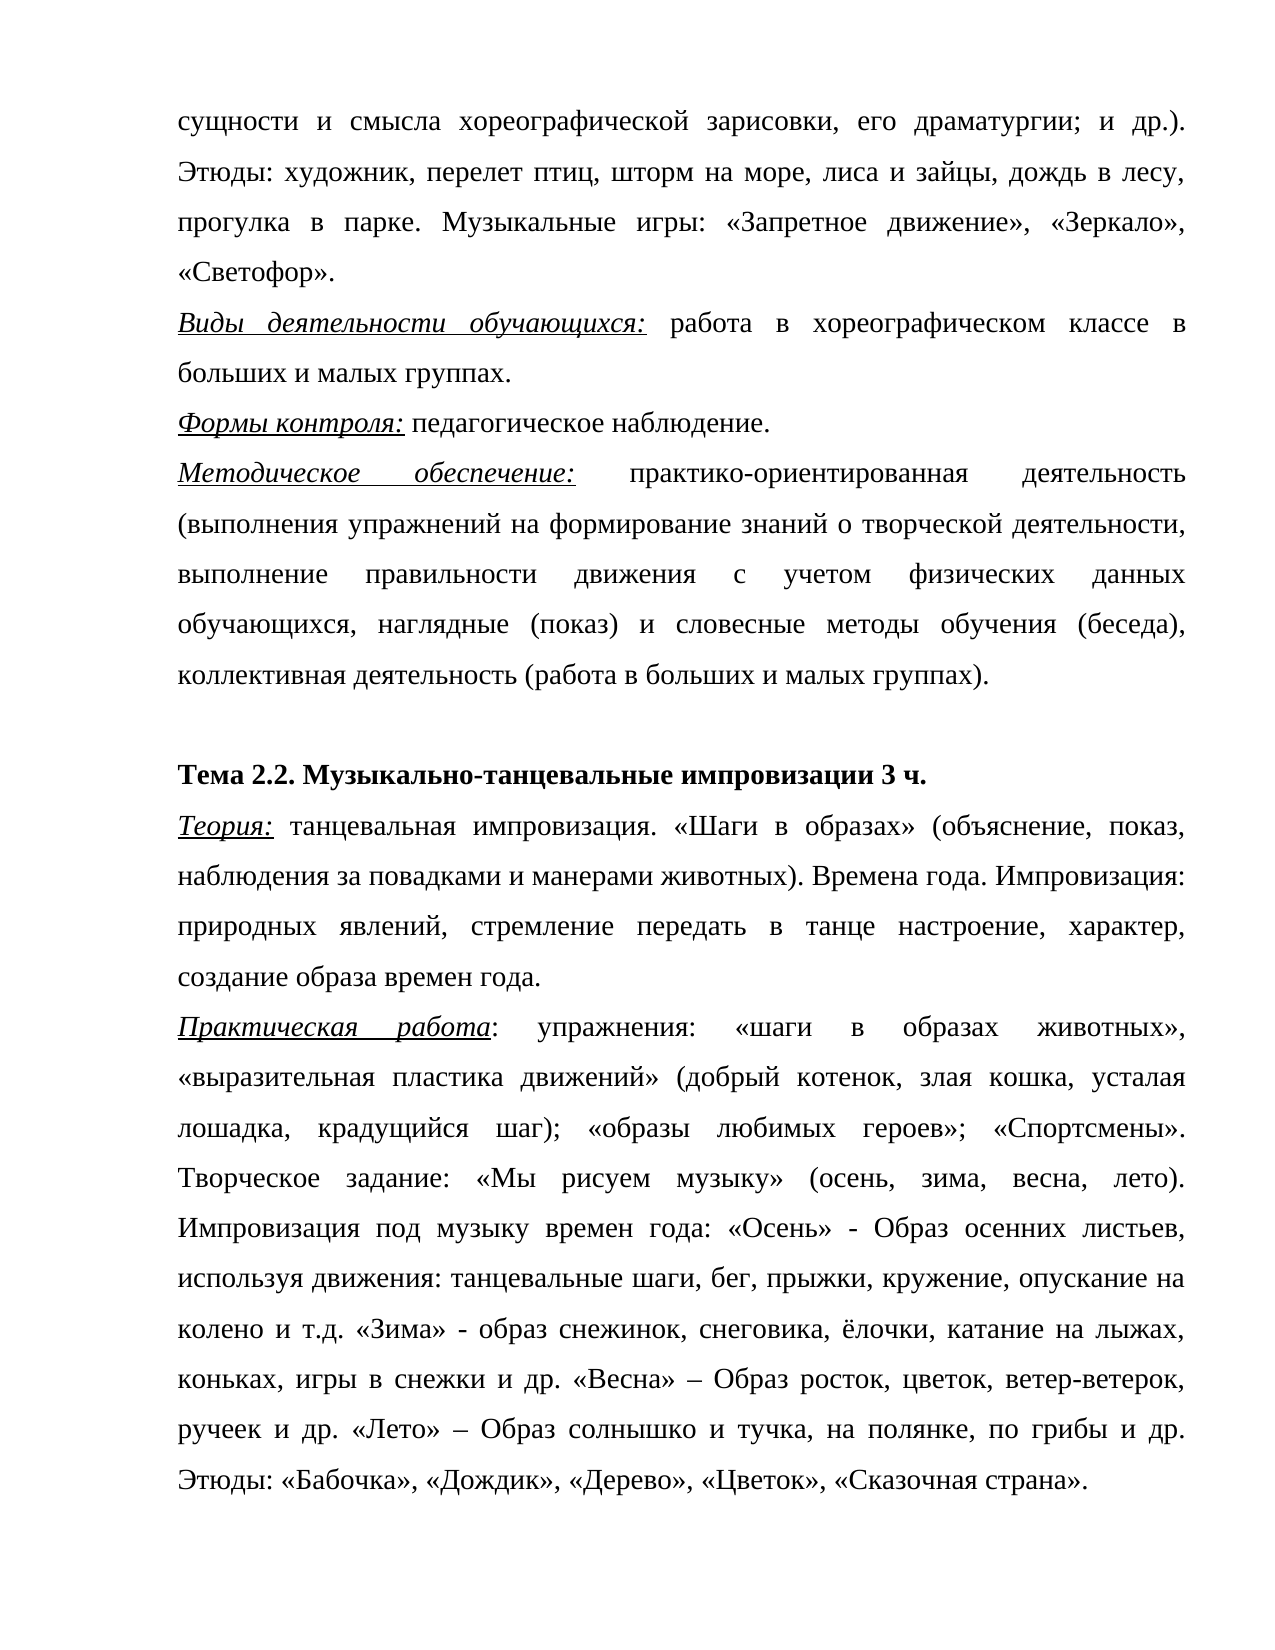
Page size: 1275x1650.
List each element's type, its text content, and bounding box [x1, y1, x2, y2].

text Виды деятельности обучающихся: работа в хореографическом классе в больших и малых группах. [177, 305, 1186, 388]
text Методическое обеспечение: практико-ориентированная деятельность (выполнения упражнений на формирование знаний о творческой деятельности, выполнение правильности движения с учетом физических данных обучающихся, наглядные (показ) и словесные методы обучения (беседа), коллективная деятельность (работа в больших и малых группах). [177, 456, 1186, 690]
text Формы контроля: педагогическое наблюдение. [177, 405, 1186, 439]
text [177, 103, 1186, 288]
text Теория: танцевальная импровизация. «Шаги в образах» (объяснение, показ, наблюдения за повадками и манерами животных). Времена года. Импровизация: природных явлений, стремление передать в танце настроение, характер, создание образа времен года. [177, 808, 1186, 992]
text Практическая работа: упражнения: «шаги в образах животных», «выразительная пластика движений» (добрый котенок, злая кошка, усталая лошадка, крадущийся шаг); «образы любимых героев»; «Спортсмены». Творческое задание: «Мы рисуем музыку» (осень, зима, весна, лето). Импровизация под музыку времен года: «Осень» - Образ осенних листьев, используя движения: танцевальные шаги, бег, прыжки, кружение, опускание на колено и т.д. «Зима» - образ снежинок, снеговика, ёлочки, катание на лыжах, коньках, игры в снежки и др. «Весна» – Образ росток, цветок, ветер-ветерок, ручеек и др. «Лето» – Образ солнышко и тучка, на полянке, по грибы и др. Этюды: «Бабочка», «Дождик», «Дерево», «Цветок», «Сказочная страна». [177, 1009, 1186, 1495]
text Тема 2.2. Музыкально-танцевальные импровизации 3 ч. [177, 757, 1188, 791]
